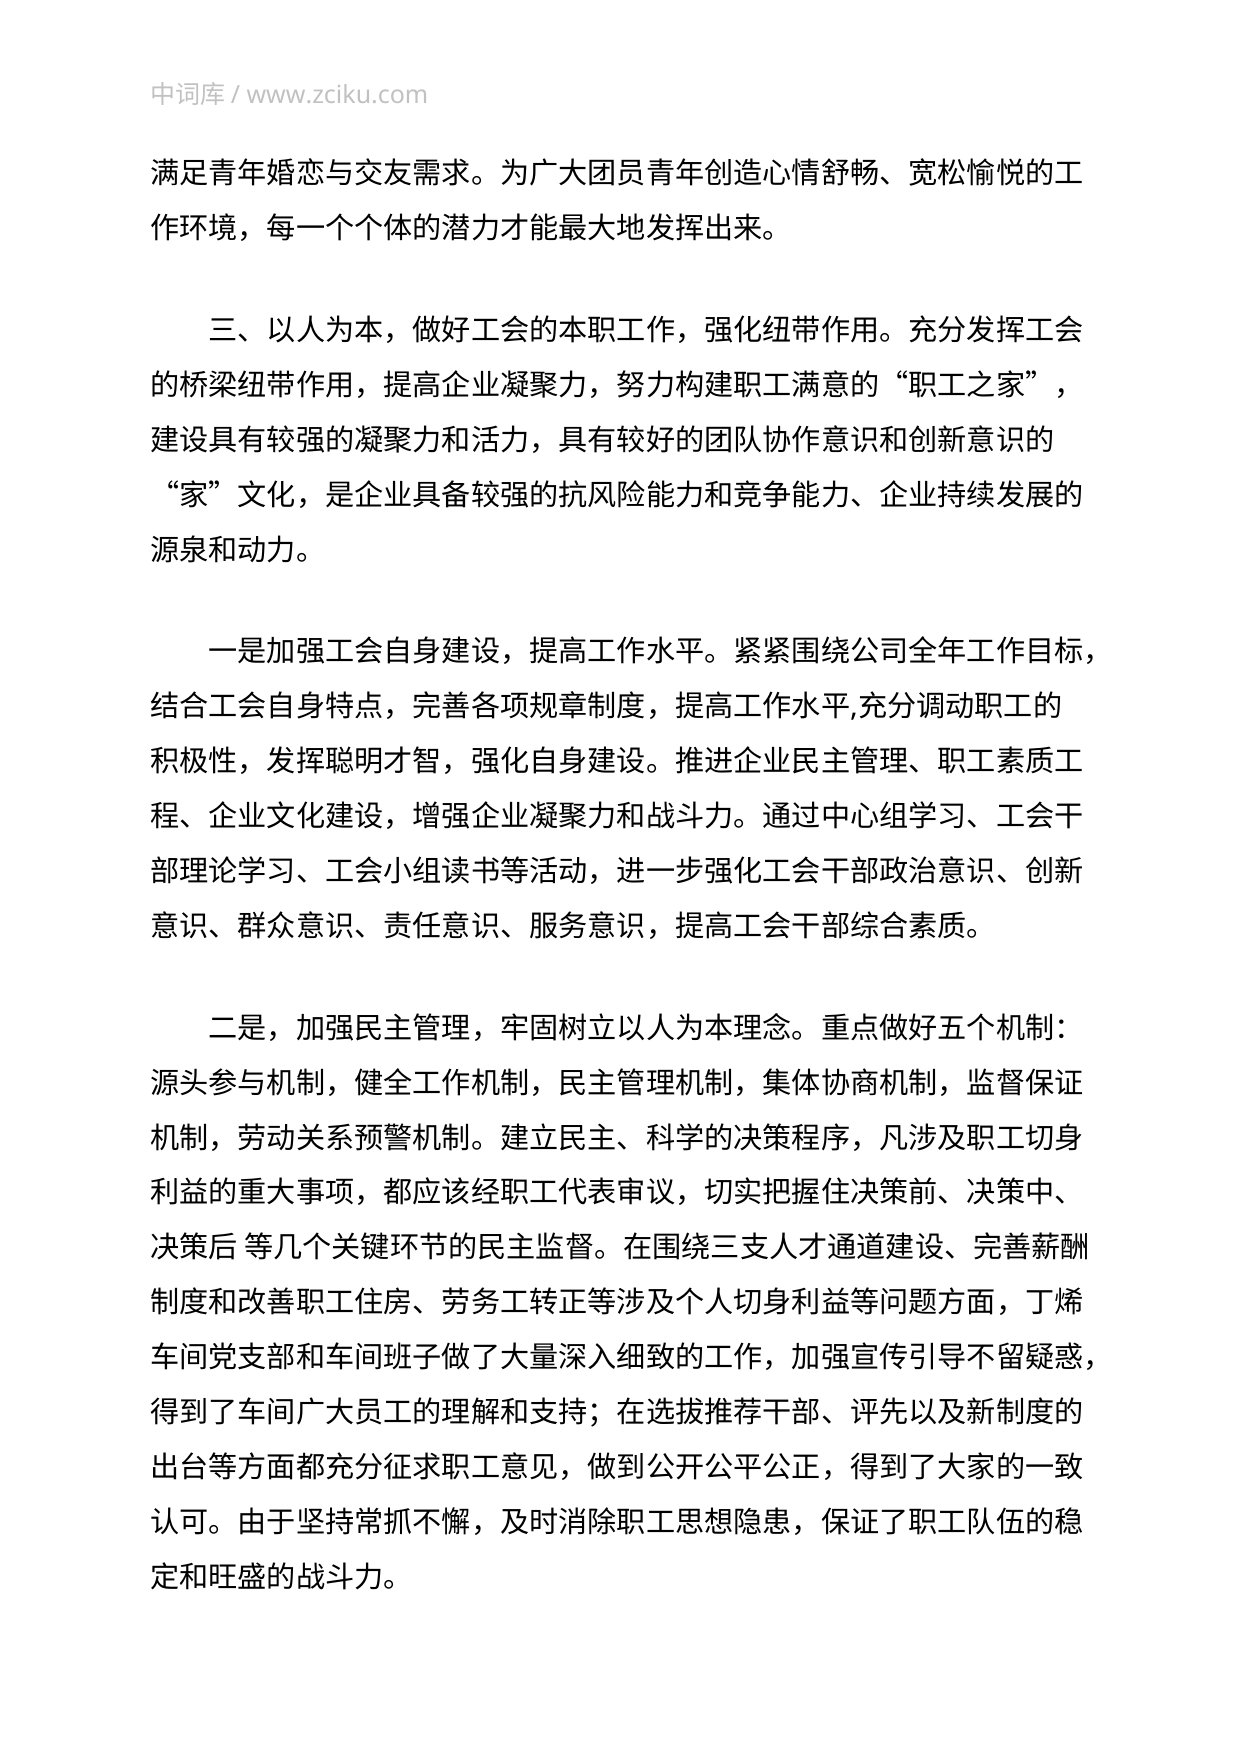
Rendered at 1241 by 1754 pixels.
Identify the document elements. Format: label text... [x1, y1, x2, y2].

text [150, 150, 1090, 247]
text 一是加强工会自身建设，提高工作水平。紧紧围绕公司全年工作目标，结合工会自身特点，完善各项规章制度，提高工作水平,充分调动职工的积极性，发挥聪明才智，强化自身建设。推进企业民主管理、职工素质工程、企业文化建设，增强企业凝聚力和战斗力。通过中心组学习、工会干部理论学习、工会小组读书等活动，进一步强化工会干部政治意识、创新意识、群众意识、责任意识、服务意识，提高工会干部综合素质。 [150, 628, 1090, 945]
text 二是，加强民主管理，牢固树立以人为本理念。重点做好五个机制：源头参与机制，健全工作机制，民主管理机制，集体协商机制，监督保证机制，劳动关系预警机制。建立民主、科学的决策程序，凡涉及职工切身利益的重大事项，都应该经职工代表审议，切实把握住决策前、决策中、决策后 等几个关键环节的民主监督。在围绕三支人才通道建设、完善薪酬制度和改善职工住房、劳务工转正等涉及个人切身利益等问题方面，丁烯车间党支部和车间班子做了大量深入细致的工作，加强宣传引导不留疑惑，得到了车间广大员工的理解和支持；在选拔推荐干部、评先以及新制度的出台等方面都充分征求职工意见，做到公开公平公正，得到了大家的一致认可。由于坚持常抓不懈，及时消除职工思想隐患，保证了职工队伍的稳定和旺盛的战斗力。 [150, 1004, 1090, 1596]
text 三、以人为本，做好工会的本职工作，强化纽带作用。充分发挥工会的桥梁纽带作用，提高企业凝聚力，努力构建职工满意的“职工之家”，建设具有较强的凝聚力和活力，具有较好的团队协作意识和创新意识的“家”文化，是企业具备较强的抗风险能力和竞争能力、企业持续发展的源泉和动力。 [150, 307, 1090, 568]
